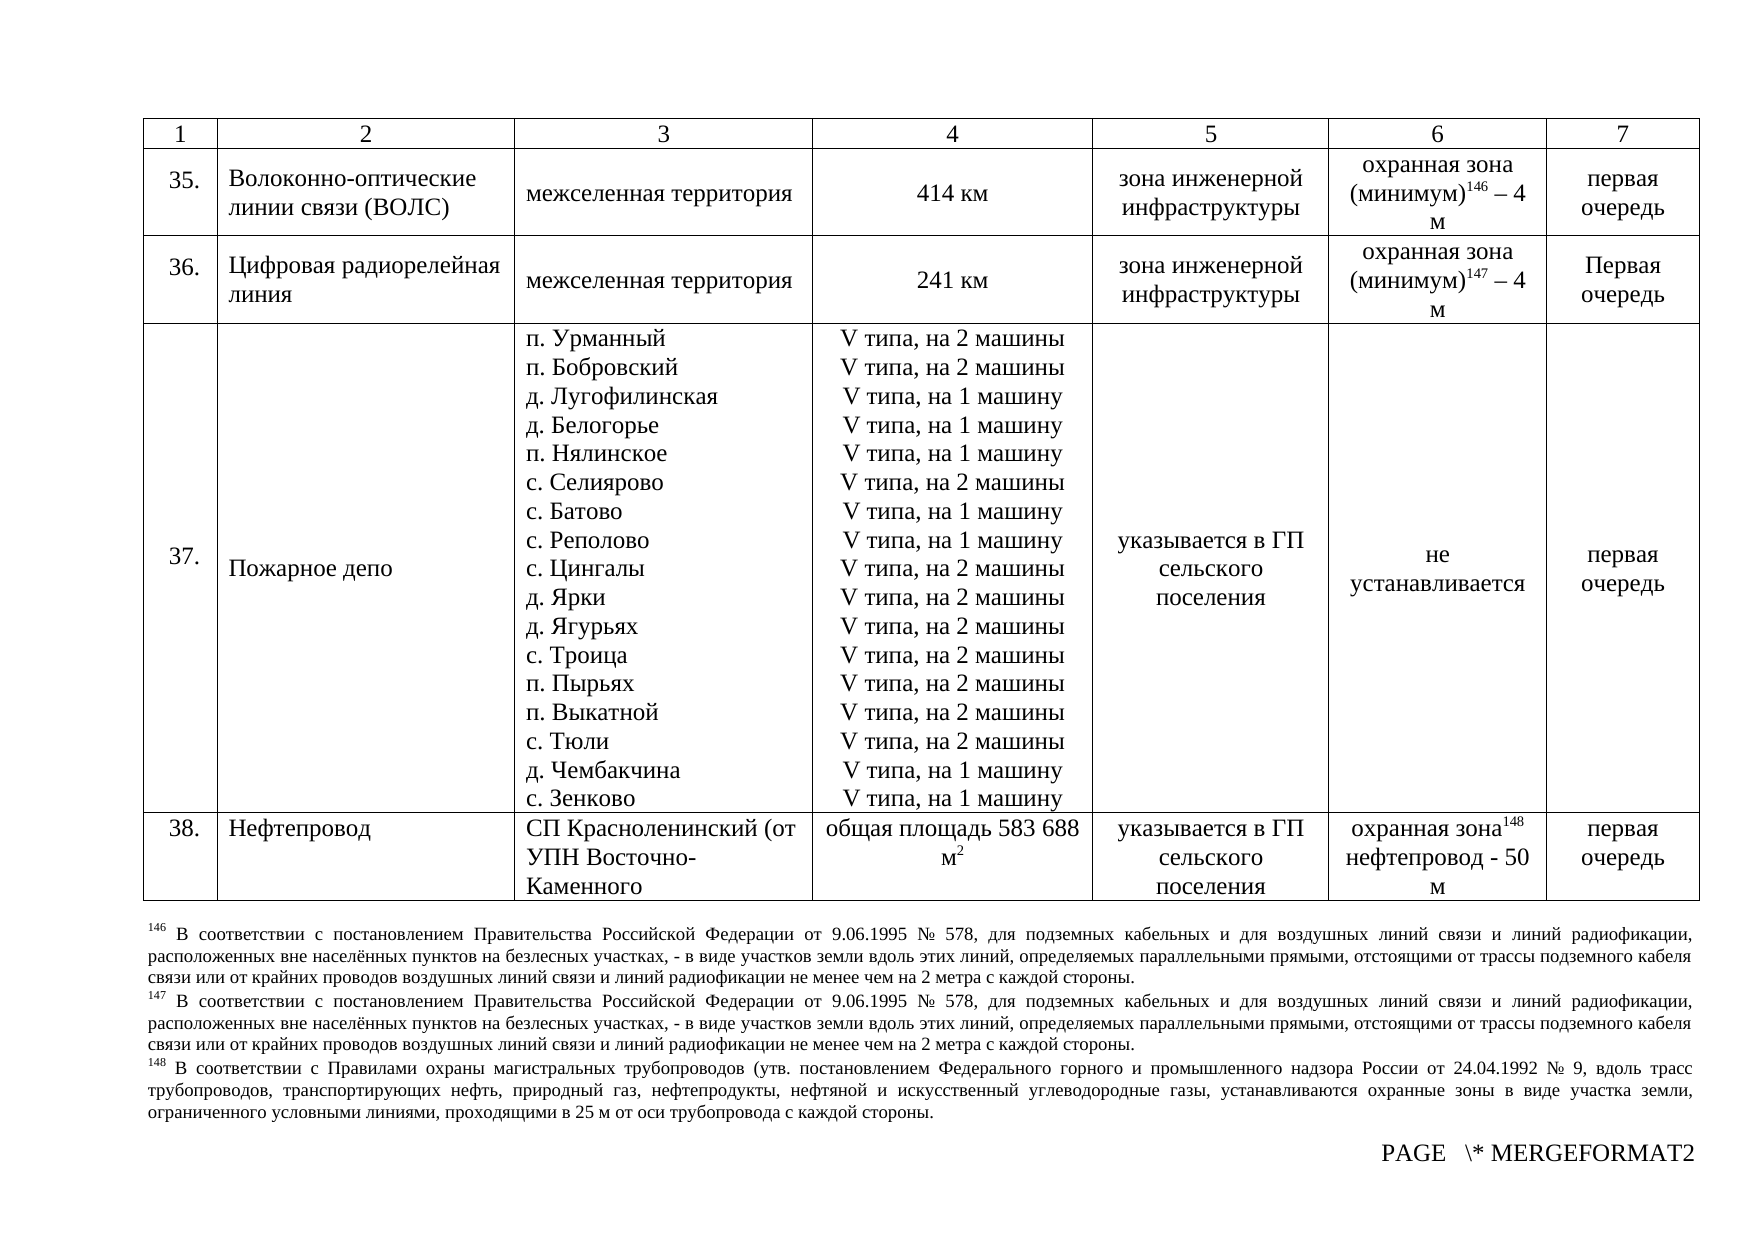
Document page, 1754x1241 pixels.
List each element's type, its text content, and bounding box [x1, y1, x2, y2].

table_cell Нефтепровод [218, 813, 514, 899]
table_header 6 [1329, 119, 1546, 148]
table_cell не устанавливается [1329, 324, 1546, 812]
table_cell Волоконно-оптические линии связи (ВОЛС) [218, 149, 514, 235]
table_cell Пожарное депо [218, 324, 514, 812]
table_cell п. Урманный п. Бобровский д. Лугофилинская д. Белогорье п. Нялинское с. Селиярово с. Батово с. Реполово с. Цингалы д. Ярки д. Ягурьях с. Троица п. Пырьях п. Выкатной с. Тюли д. Чембакчина с. Зенково [515, 324, 812, 812]
table_cell указывается в ГП сельского поселения [1093, 813, 1328, 899]
table_header 5 [1093, 119, 1328, 148]
table_cell Первая очередь [1547, 236, 1699, 322]
table_cell Цифровая радиорелейная линия [218, 236, 514, 322]
table_cell межселенная территория [515, 236, 812, 322]
table_cell V типа, на 2 машины V типа, на 2 машины V типа, на 1 машину V типа, на 1 машину V типа, на 1 машину V типа, на 2 машины V типа, на 1 машину V типа, на 1 машину V типа, на 2 машины V типа, на 2 машины V типа, на 2 машины V типа, на 2 машины V типа, на 2 машины V типа, на 2 машины V типа, на 2 машины V типа, на 1 машину V типа, на 1 машину [813, 324, 1092, 812]
table_header 7 [1547, 119, 1699, 148]
table_cell охранная зона (минимум) – 4 м [1329, 149, 1546, 235]
table_cell [144, 149, 217, 235]
table_cell зона инженерной инфраструктуры [1093, 149, 1328, 235]
table_cell первая очередь [1547, 813, 1699, 899]
table_header 2 [218, 119, 514, 148]
table_cell 241 км [813, 236, 1092, 322]
table_cell [144, 324, 217, 812]
table_cell 414 км [813, 149, 1092, 235]
table_header 3 [515, 119, 812, 148]
table_cell межселенная территория [515, 149, 812, 235]
table_header 4 [813, 119, 1092, 148]
table_cell охранная зона (минимум) – 4 м [1329, 236, 1546, 322]
table_cell общая площадь 583 688 м2 [813, 813, 1092, 899]
table_cell зона инженерной инфраструктуры [1093, 236, 1328, 322]
table_cell [144, 813, 217, 899]
table_cell охранная зона нефтепровод - 50 м [1329, 813, 1546, 899]
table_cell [515, 813, 812, 899]
table_cell первая очередь [1547, 149, 1699, 235]
table_cell [144, 236, 217, 322]
table_cell первая очередь [1547, 324, 1699, 812]
table_header 1 [144, 119, 217, 148]
table_cell указывается в ГП сельского поселения [1093, 324, 1328, 812]
